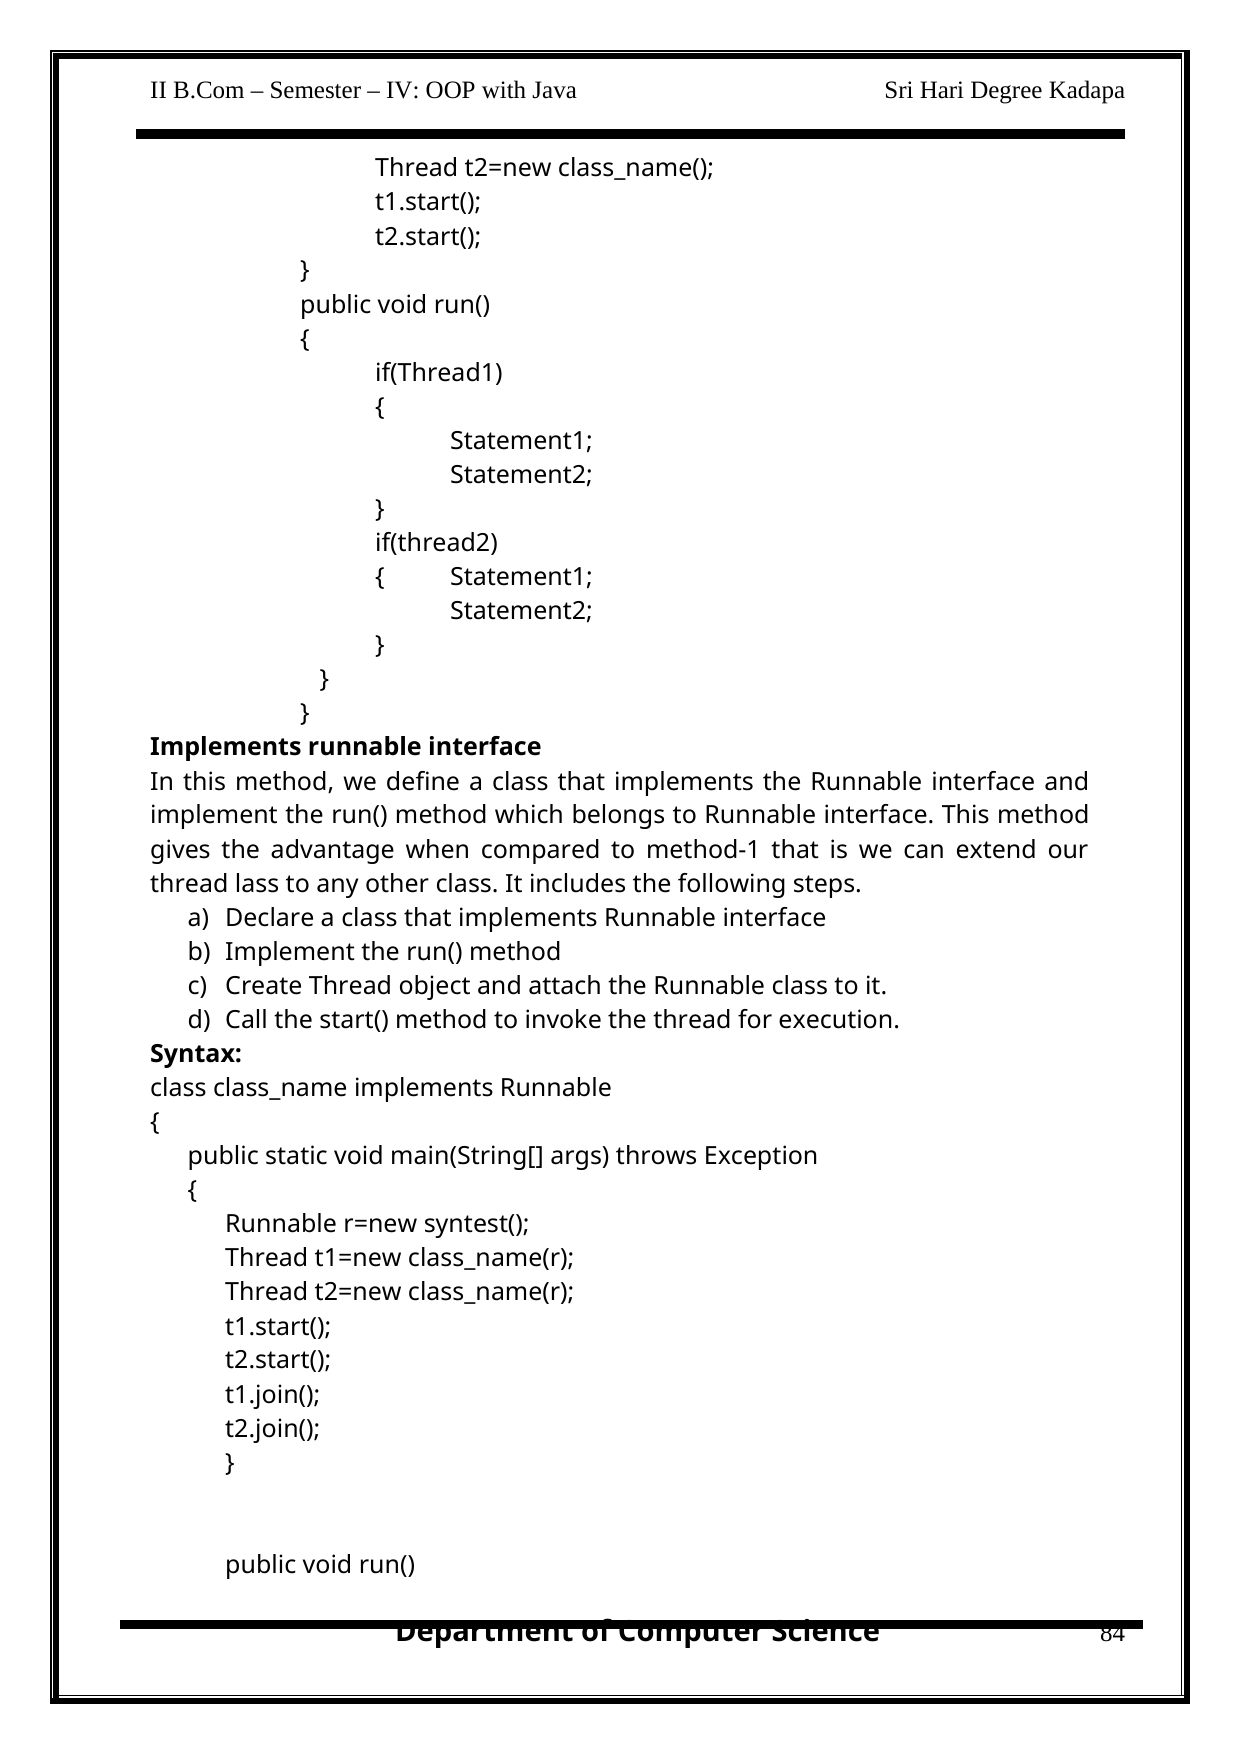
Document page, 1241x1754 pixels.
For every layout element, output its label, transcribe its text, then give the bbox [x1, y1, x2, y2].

text t1.start(); [150, 1308, 1090, 1342]
text { [150, 1172, 1090, 1206]
text In this method, we define a class that implements the Runnable interface and implement the run() method which belongs to Runnable interface. This method gives the advantage when compared to method-1 that is we can extend our thread lass to any other class. It includes the following steps. [150, 763, 1090, 899]
text Statement2; [150, 457, 1090, 491]
text t2.start(); [150, 1342, 1090, 1376]
text public void run() [150, 286, 1090, 320]
text t1.join(); [150, 1376, 1090, 1410]
list Declare a class that implements Runnable interface [187, 899, 1090, 933]
text if(thread2) [150, 525, 1090, 559]
text Thread t2=new class_name(r); [150, 1274, 1090, 1308]
text t2.start(); [150, 218, 1090, 252]
text t1.start(); [150, 184, 1090, 218]
text { [150, 388, 1090, 422]
text Syntax: [150, 1036, 1090, 1070]
list Create Thread object and attach the Runnable class to it. [187, 967, 1090, 1002]
list Call the start() method to invoke the thread for execution. [187, 1002, 1090, 1036]
text Runnable r=new syntest(); [150, 1206, 1090, 1240]
text { [150, 320, 1090, 354]
text } [150, 695, 1090, 729]
list t2.join(); [225, 1410, 1090, 1444]
list public void run() [225, 1547, 1090, 1581]
text if(Thread1) [150, 354, 1090, 388]
text public static void main(String[] args) throws Exception [150, 1138, 1090, 1172]
text Implements runnable interface [150, 729, 1090, 763]
text class class_name implements Runnable [150, 1070, 1090, 1104]
text } [150, 661, 1090, 695]
text } [150, 1444, 1090, 1478]
list Implement the run() method [187, 933, 1090, 967]
text Thread t1=new class_name(r); [150, 1240, 1090, 1274]
text } [150, 627, 1090, 661]
text } [150, 252, 1090, 286]
text { Statement1; [150, 559, 1090, 593]
text Statement2; [150, 593, 1090, 627]
text Thread t2=new class_name(); [150, 150, 1090, 184]
text Statement1; [150, 422, 1090, 457]
text { [150, 1104, 1090, 1138]
text } [150, 491, 1090, 525]
